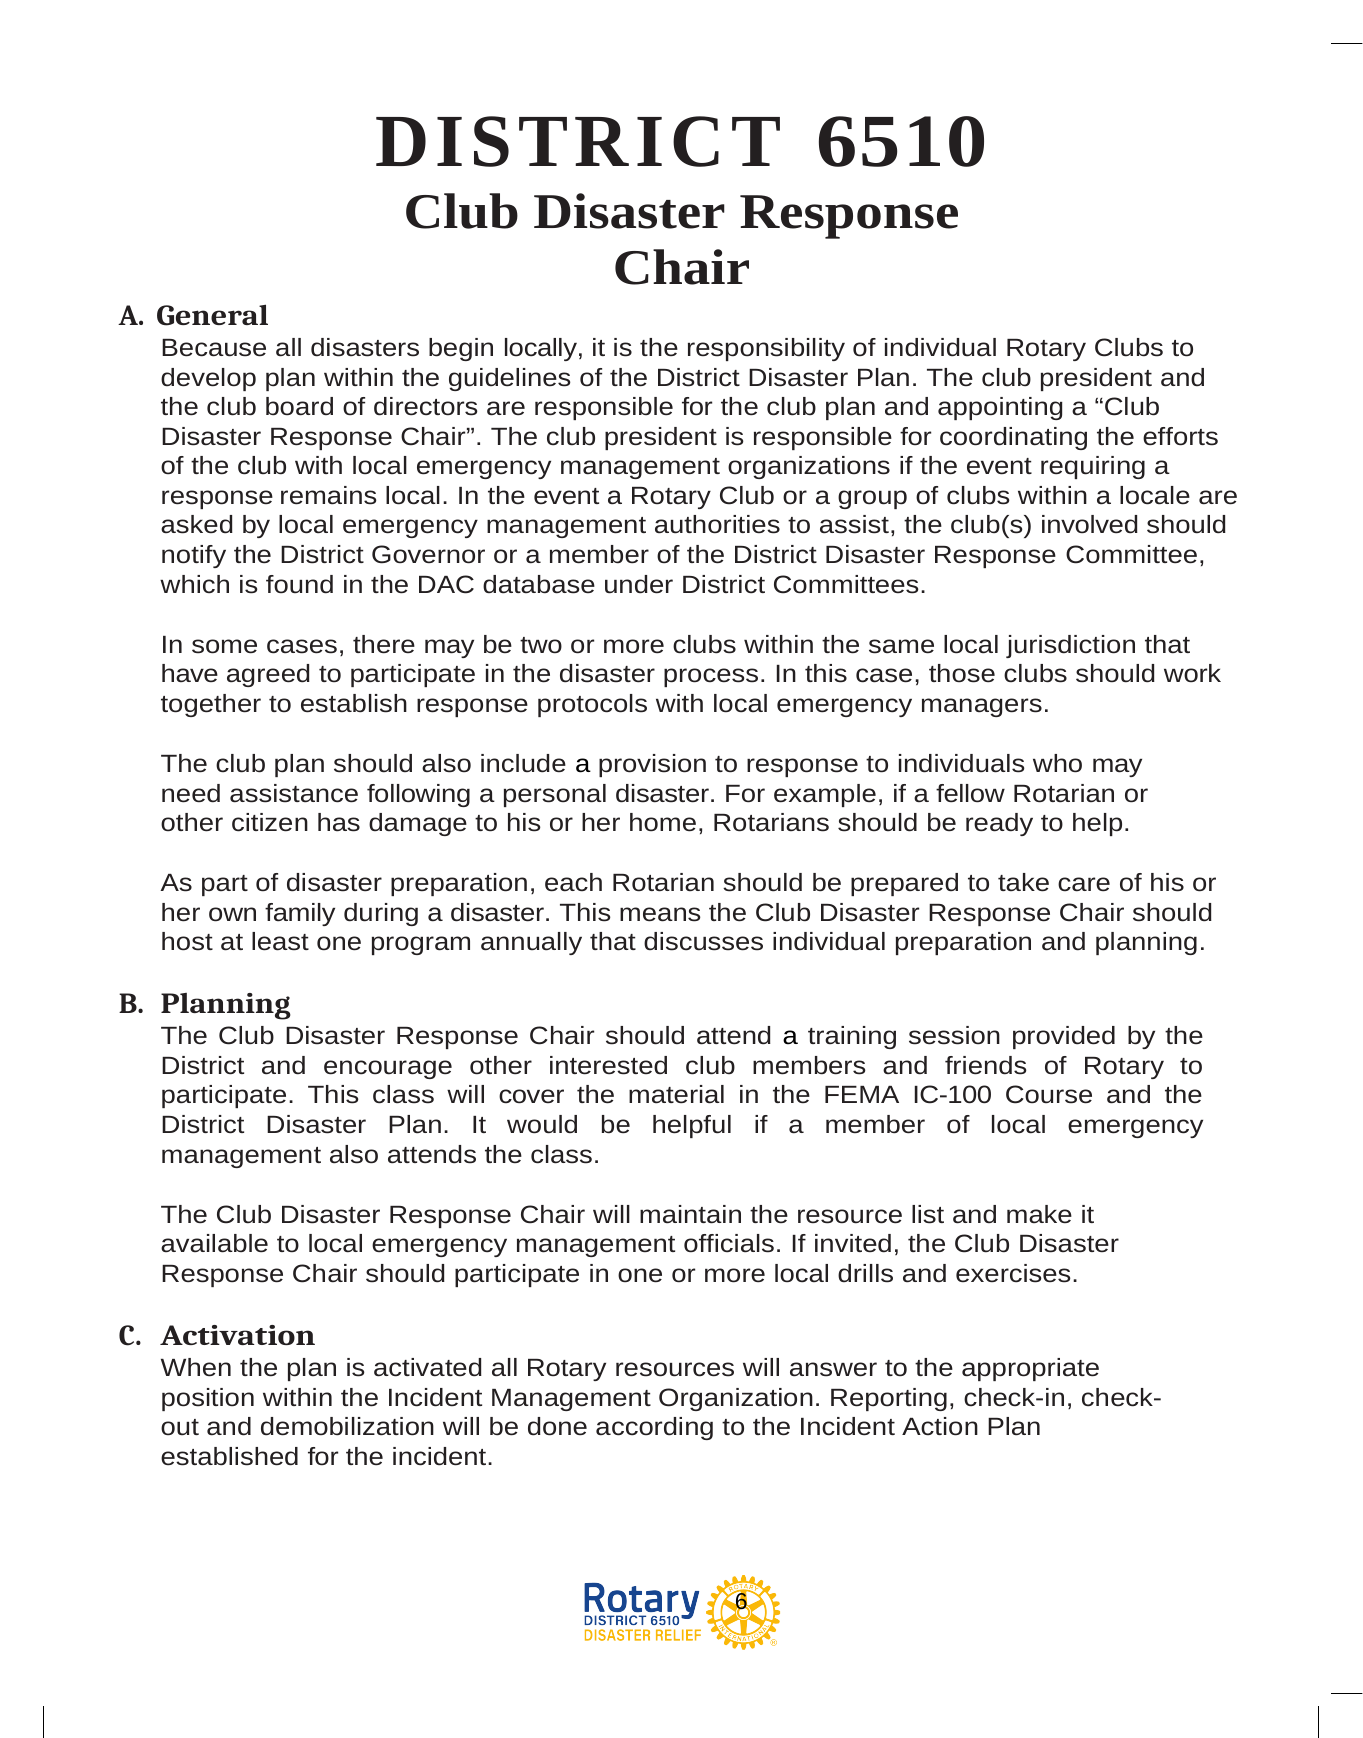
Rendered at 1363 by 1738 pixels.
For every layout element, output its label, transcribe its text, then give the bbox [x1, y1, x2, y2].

subtitle General [119, 299, 276, 333]
text When the plan is activated all Rotary resources will answer to the appropriate position within the Incident Management Organization. Reporting, check-in, check-out and demobilization will be done according to the Incident Action Plan established for the incident. [160, 1353, 1181, 1470]
text The club plan should also include a provision to response to individuals who may need assistance following a personal disaster. For example, if a fellow Rotarian or other citizen has damage to his or her home, Rotarians should be ready to help. [160, 749, 1209, 837]
text In some cases, there may be two or more clubs within the same local jurisdiction that have agreed to participate in the disaster process. In this case, those clubs should work together to establish response protocols with local emergency managers. [160, 630, 1230, 718]
text Because all disasters begin locally, it is the responsibility of individual Rotary Clubs to develop plan within the guidelines of the District Disaster Plan. The club president and the club board of directors are responsible for the club plan and appointing a “Club Disaster Response Chair”. The club president is responsible for coordinating the efforts of the club with local emergency management organizations if the event requiring a response remains local. In the event a Rotary Club or a group of clubs within a locale are asked by local emergency management authorities to assist, the club(s) involved should notify the District Governor or a member of the District Disaster Response Committee, which is found in the DAC database under District Committees. [160, 333, 1240, 598]
subtitle Activation [119, 1319, 1256, 1353]
text As part of disaster preparation, each Rotarian should be prepared to take care of his or her own family during a disaster. This means the Club Disaster Response Chair should host at least one program annually that discusses individual preparation and planning. [160, 868, 1241, 956]
text DISTRICT 6510 [349, 98, 1013, 183]
text Club Disaster Response Chair [349, 183, 1013, 295]
picture [584, 1575, 781, 1650]
subtitle Planning [119, 988, 1256, 1021]
text The Club Disaster Response Chair will maintain the resource list and make it available to local emergency management officials. If invited, the Club Disaster Response Chair should participate in one or more local drills and exercises. [160, 1199, 1187, 1287]
text The Club Disaster Response Chair should attend a training session provided by the District and encourage other interested club members and friends of Rotary to participate. This class will cover the material in the FEMA IC-100 Course and the District Disaster Plan. It would be helpful if a member of local emergency management also attends the class. [160, 1021, 1204, 1168]
